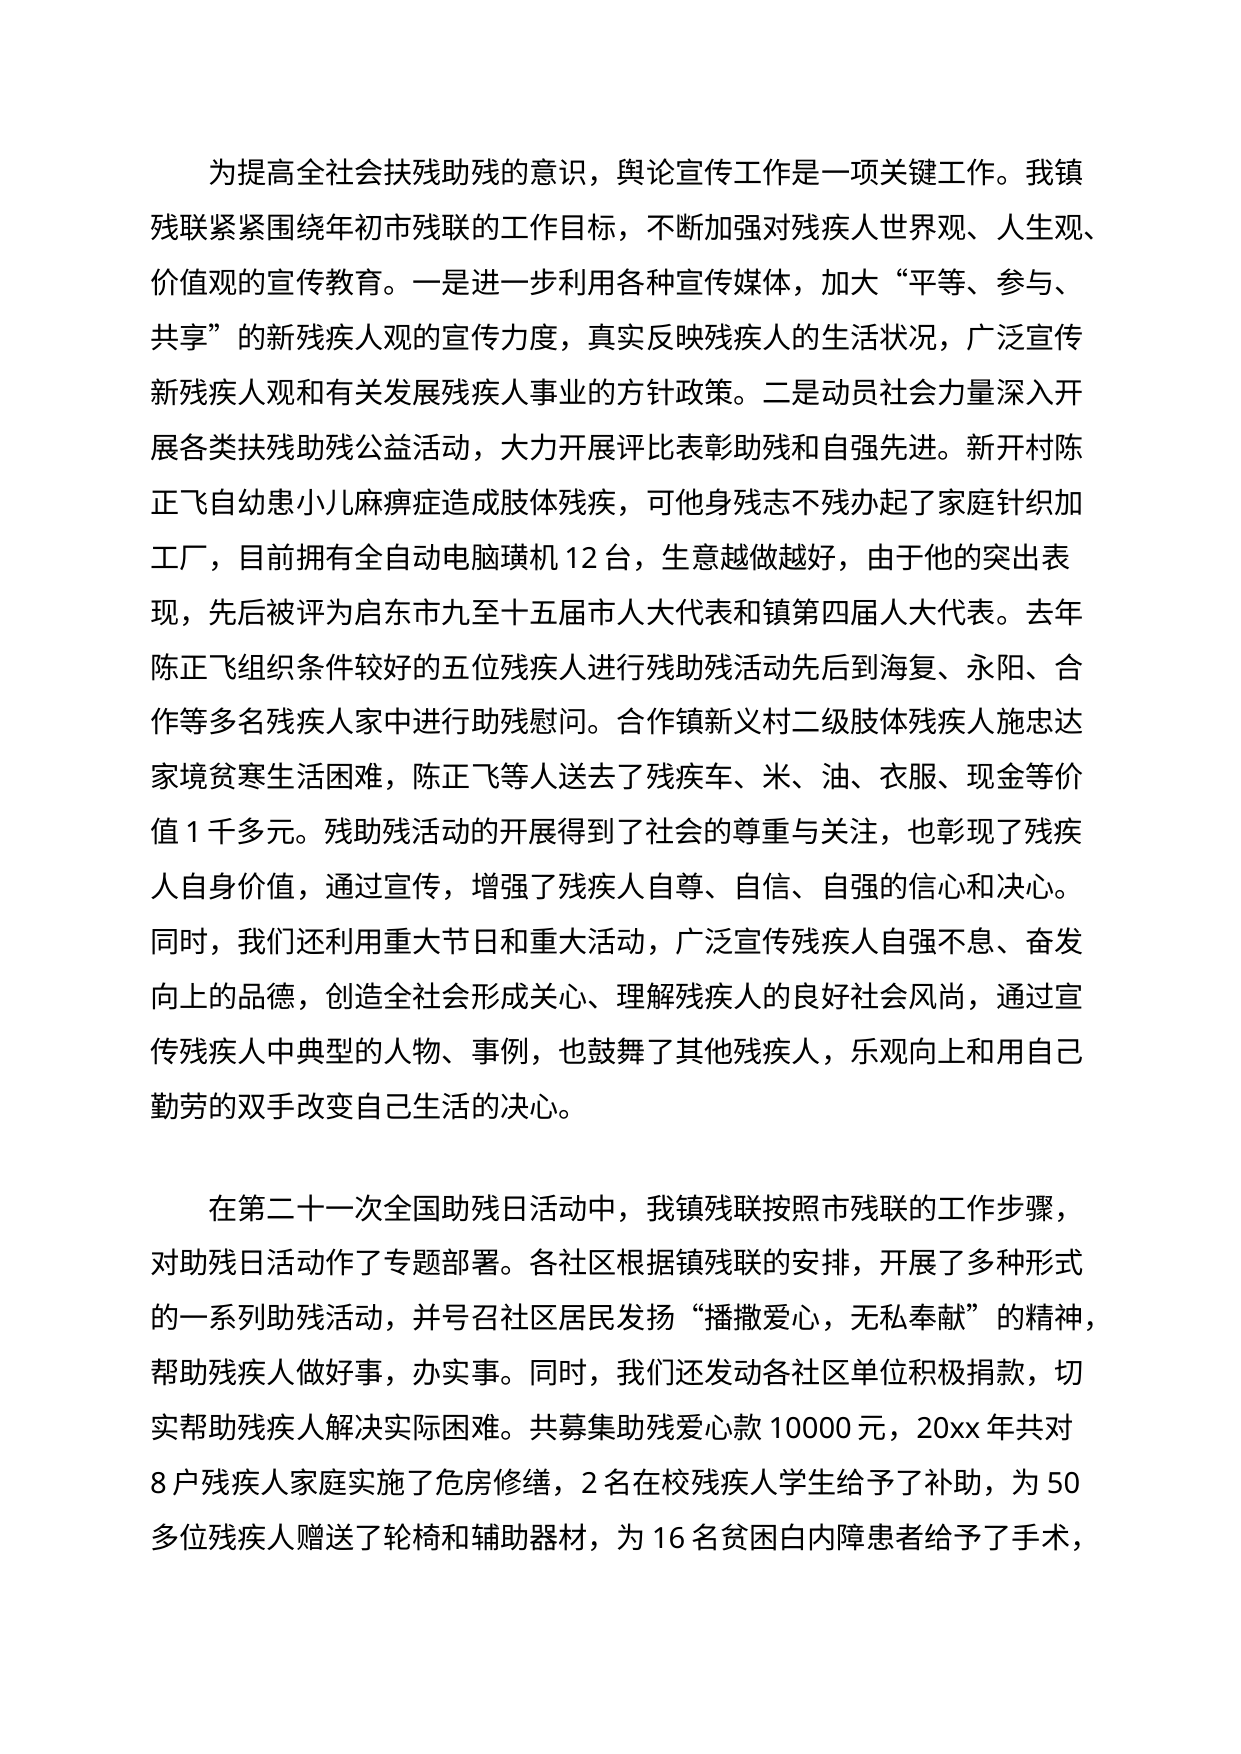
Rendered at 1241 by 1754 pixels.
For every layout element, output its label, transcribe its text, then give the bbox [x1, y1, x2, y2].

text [150, 1185, 1090, 1557]
text 为提高全社会扶残助残的意识，舆论宣传工作是一项关键工作。我镇残联紧紧围绕年初市残联的工作目标，不断加强对残疾人世界观、人生观、价值观的宣传教育。一是进一步利用各种宣传媒体，加大“平等、参与、共享”的新残疾人观的宣传力度，真实反映残疾人的生活状况，广泛宣传新残疾人观和有关发展残疾人事业的方针政策。二是动员社会力量深入开展各类扶残助残公益活动，大力开展评比表彰助残和自强先进。新开村陈正飞自幼患小儿麻痹症造成肢体残疾，可他身残志不残办起了家庭针织加工厂，目前拥有全自动电脑璜机12台，生意越做越好，由于他的突出表现，先后被评为启东市九至十五届市人大代表和镇第四届人大代表。去年陈正飞组织条件较好的五位残疾人进行残助残活动先后到海复、永阳、合作等多名残疾人家中进行助残慰问。合作镇新义村二级肢体残疾人施忠达家境贫寒生活困难，陈正飞等人送去了残疾车、米、油、衣服、现金等价值1千多元。残助残活动的开展得到了社会的尊重与关注，也彰现了残疾人自身价值，通过宣传，增强了残疾人自尊、自信、自强的信心和决心。同时，我们还利用重大节日和重大活动，广泛宣传残疾人自强不息、奋发向上的品德，创造全社会形成关心、理解残疾人的良好社会风尚，通过宣传残疾人中典型的人物、事例，也鼓舞了其他残疾人，乐观向上和用自己勤劳的双手改变自己生活的决心。 [150, 150, 1090, 1126]
